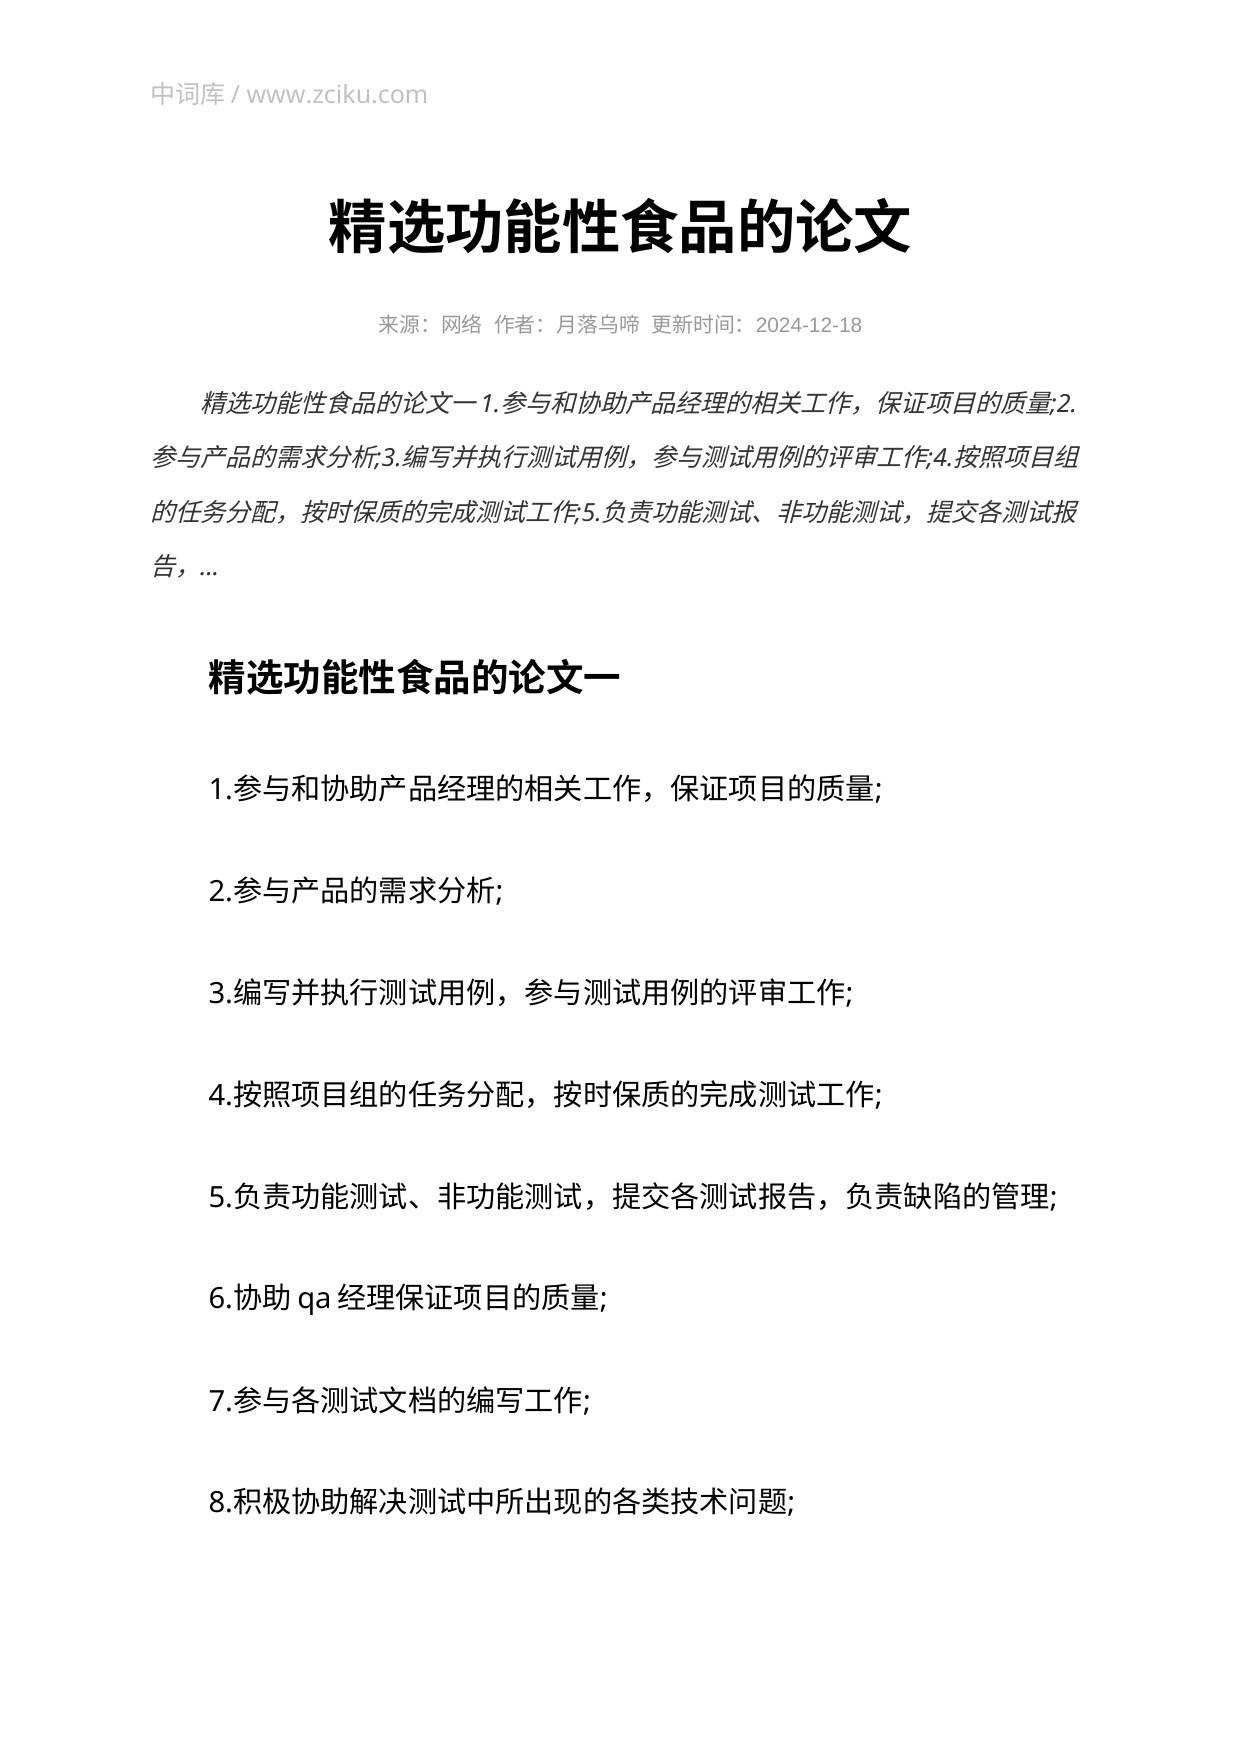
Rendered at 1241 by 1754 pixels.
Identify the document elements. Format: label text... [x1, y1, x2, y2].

text 精选功能性食品的论文一1.参与和协助产品经理的相关工作，保证项目的质量;2.参与产品的需求分析;3.编写并执行测试用例，参与测试用例的评审工作;4.按照项目组的任务分配，按时保质的完成测试工作;5.负责功能测试、非功能测试，提交各测试报告，... [150, 383, 1090, 583]
text 3.编写并执行测试用例，参与测试用例的评审工作; [150, 969, 1090, 1012]
subtitle 精选功能性食品的论文 [150, 181, 1090, 266]
text 1.参与和协助产品经理的相关工作，保证项目的质量; [150, 765, 1090, 808]
text 精选功能性食品的论文一 [150, 648, 1090, 702]
text 7.参与各测试文档的编写工作; [150, 1377, 1090, 1419]
text 8.积极协助解决测试中所出现的各类技术问题; [150, 1479, 1090, 1521]
text 5.负责功能测试、非功能测试，提交各测试报告，负责缺陷的管理; [150, 1173, 1090, 1216]
text 6.协助qa经理保证项目的质量; [150, 1275, 1090, 1317]
text 来源：网络 作者：月落乌啼 更新时间：2024-12-18 [150, 313, 1090, 337]
text 2.参与产品的需求分析; [150, 867, 1090, 909]
text 4.按照项目组的任务分配，按时保质的完成测试工作; [150, 1071, 1090, 1113]
